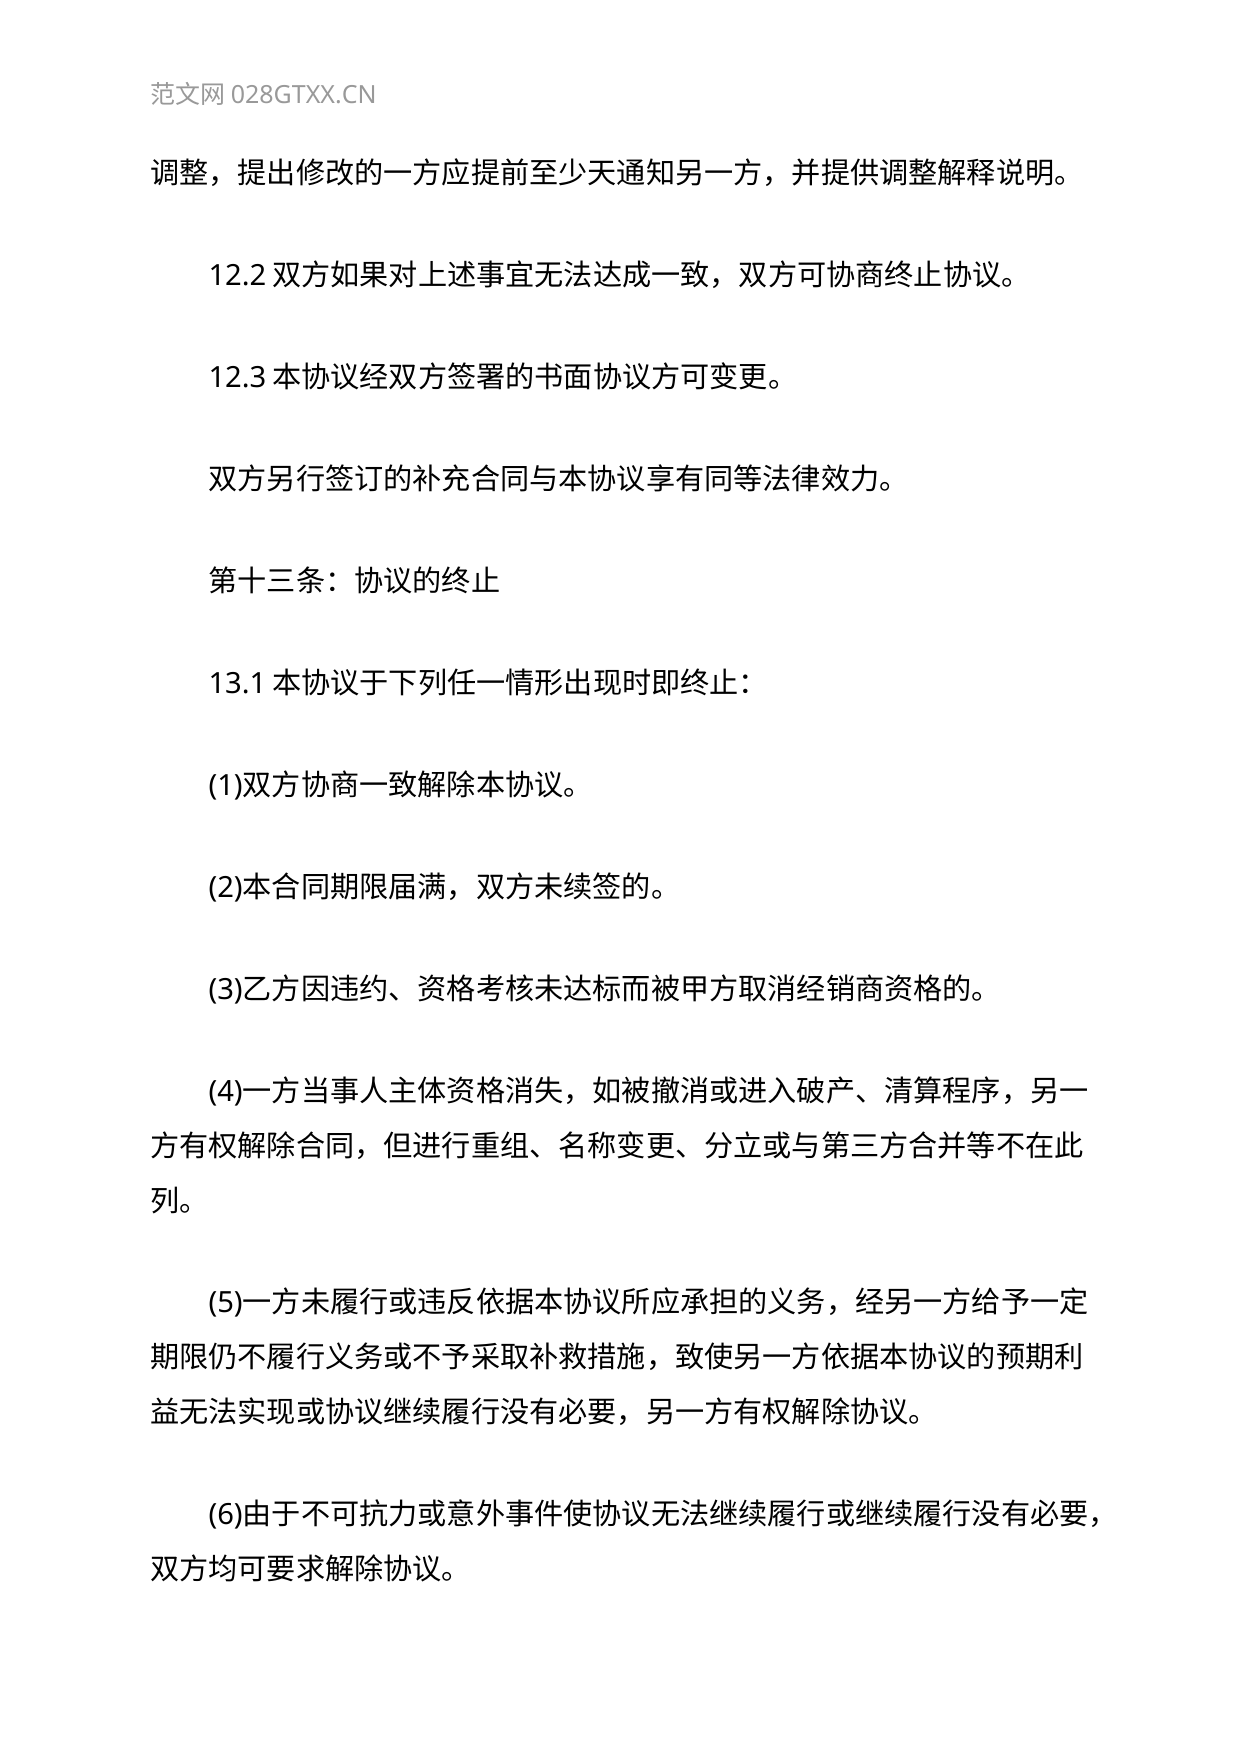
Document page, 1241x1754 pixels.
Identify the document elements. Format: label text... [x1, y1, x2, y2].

text 第十三条：协议的终止 [150, 557, 1090, 600]
text 双方另行签订的补充合同与本协议享有同等法律效力。 [150, 456, 1090, 498]
text (6)由于不可抗力或意外事件使协议无法继续履行或继续履行没有必要，双方均可要求解除协议。 [150, 1491, 1090, 1588]
text (3)乙方因违约、资格考核未达标而被甲方取消经销商资格的。 [150, 965, 1090, 1008]
text (5)一方未履行或违反依据本协议所应承担的义务，经另一方给予一定期限仍不履行义务或不予采取补救措施，致使另一方依据本协议的预期利益无法实现或协议继续履行没有必要，另一方有权解除协议。 [150, 1279, 1090, 1431]
text (2)本合同期限届满，双方未续签的。 [150, 863, 1090, 906]
text (1)双方协商一致解除本协议。 [150, 761, 1090, 804]
text 12.3本协议经双方签署的书面协议方可变更。 [150, 354, 1090, 396]
text (4)一方当事人主体资格消失，如被撤消或进入破产、清算程序，另一方有权解除合同，但进行重组、名称变更、分立或与第三方合并等不在此列。 [150, 1067, 1090, 1219]
text 13.1本协议于下列任一情形出现时即终止： [150, 659, 1090, 702]
text 12.2双方如果对上述事宜无法达成一致，双方可协商终止协议。 [150, 252, 1090, 294]
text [150, 150, 1090, 192]
